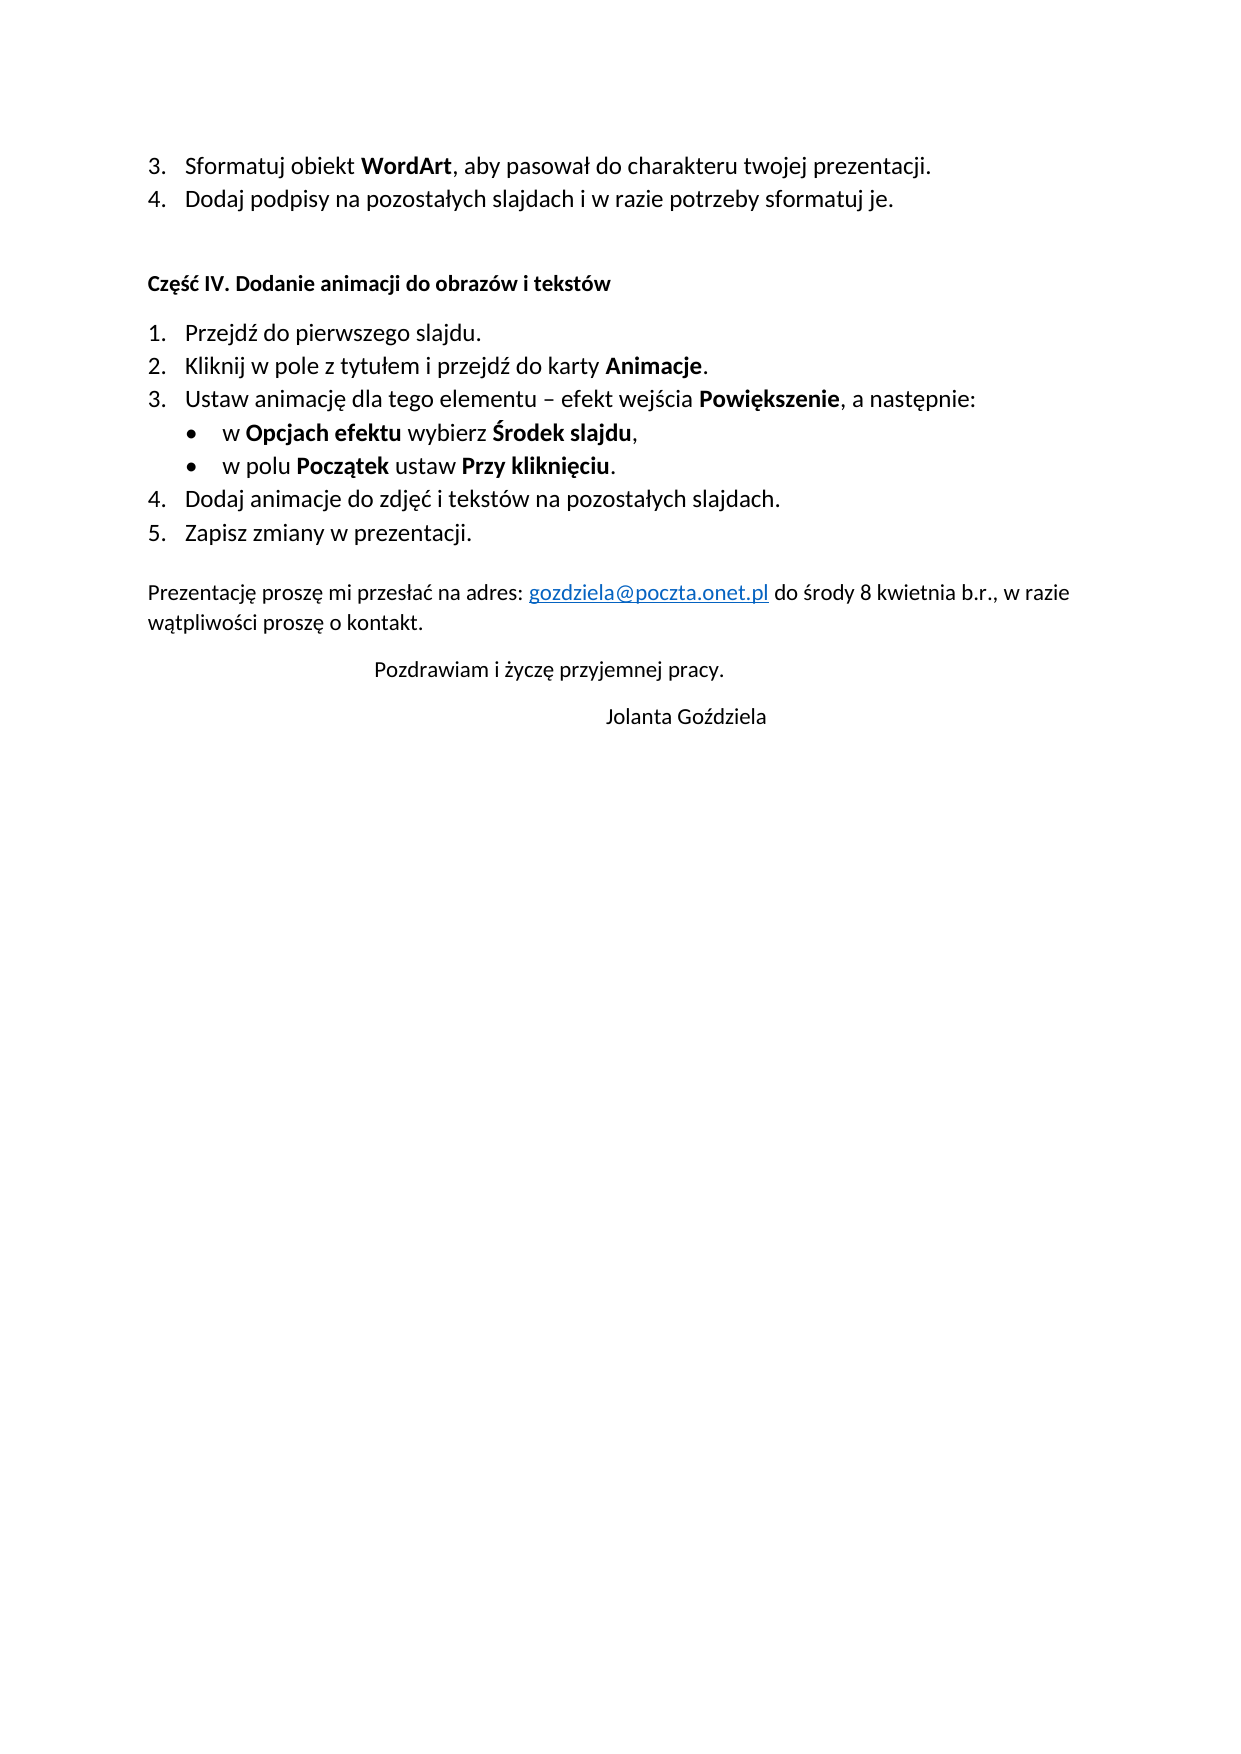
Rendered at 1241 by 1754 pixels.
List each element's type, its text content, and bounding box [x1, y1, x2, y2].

list Dodaj podpisy na pozostałych slajdach i w razie potrzeby sformatuj je. [148, 181, 1093, 214]
list Dodaj animacje do zdjęć i tekstów na pozostałych slajdach. [148, 481, 1093, 514]
list Zapisz zmiany w prezentacji. [148, 514, 1093, 548]
list w polu Początek ustaw Przy kliknięciu. [185, 448, 1093, 481]
text Prezentację proszę mi przesłać na adres: gozdziela@poczta.onet.pl do środy 8 kwietnia b.r., w razie wątpliwości proszę o kontakt. [148, 548, 1093, 636]
list w Opcjach efektu wybierz Środek slajdu, [185, 414, 1093, 448]
text Pozdrawiam i życzę przyjemnej pracy. [148, 655, 1093, 683]
list Sformatuj obiekt WordArt, aby pasował do charakteru twojej prezentacji. [148, 148, 1093, 181]
text Część IV. Dodanie animacji do obrazów i tekstów [148, 264, 1093, 298]
list Kliknij w pole z tytułem i przejdź do karty Animacje. [148, 348, 1093, 381]
text Jolanta Goździela [148, 702, 1093, 730]
list Ustaw animację dla tego elementu – efekt wejścia Powiększenie, a następnie: [148, 381, 1093, 414]
list Przejdź do pierwszego slajdu. [148, 314, 1093, 348]
